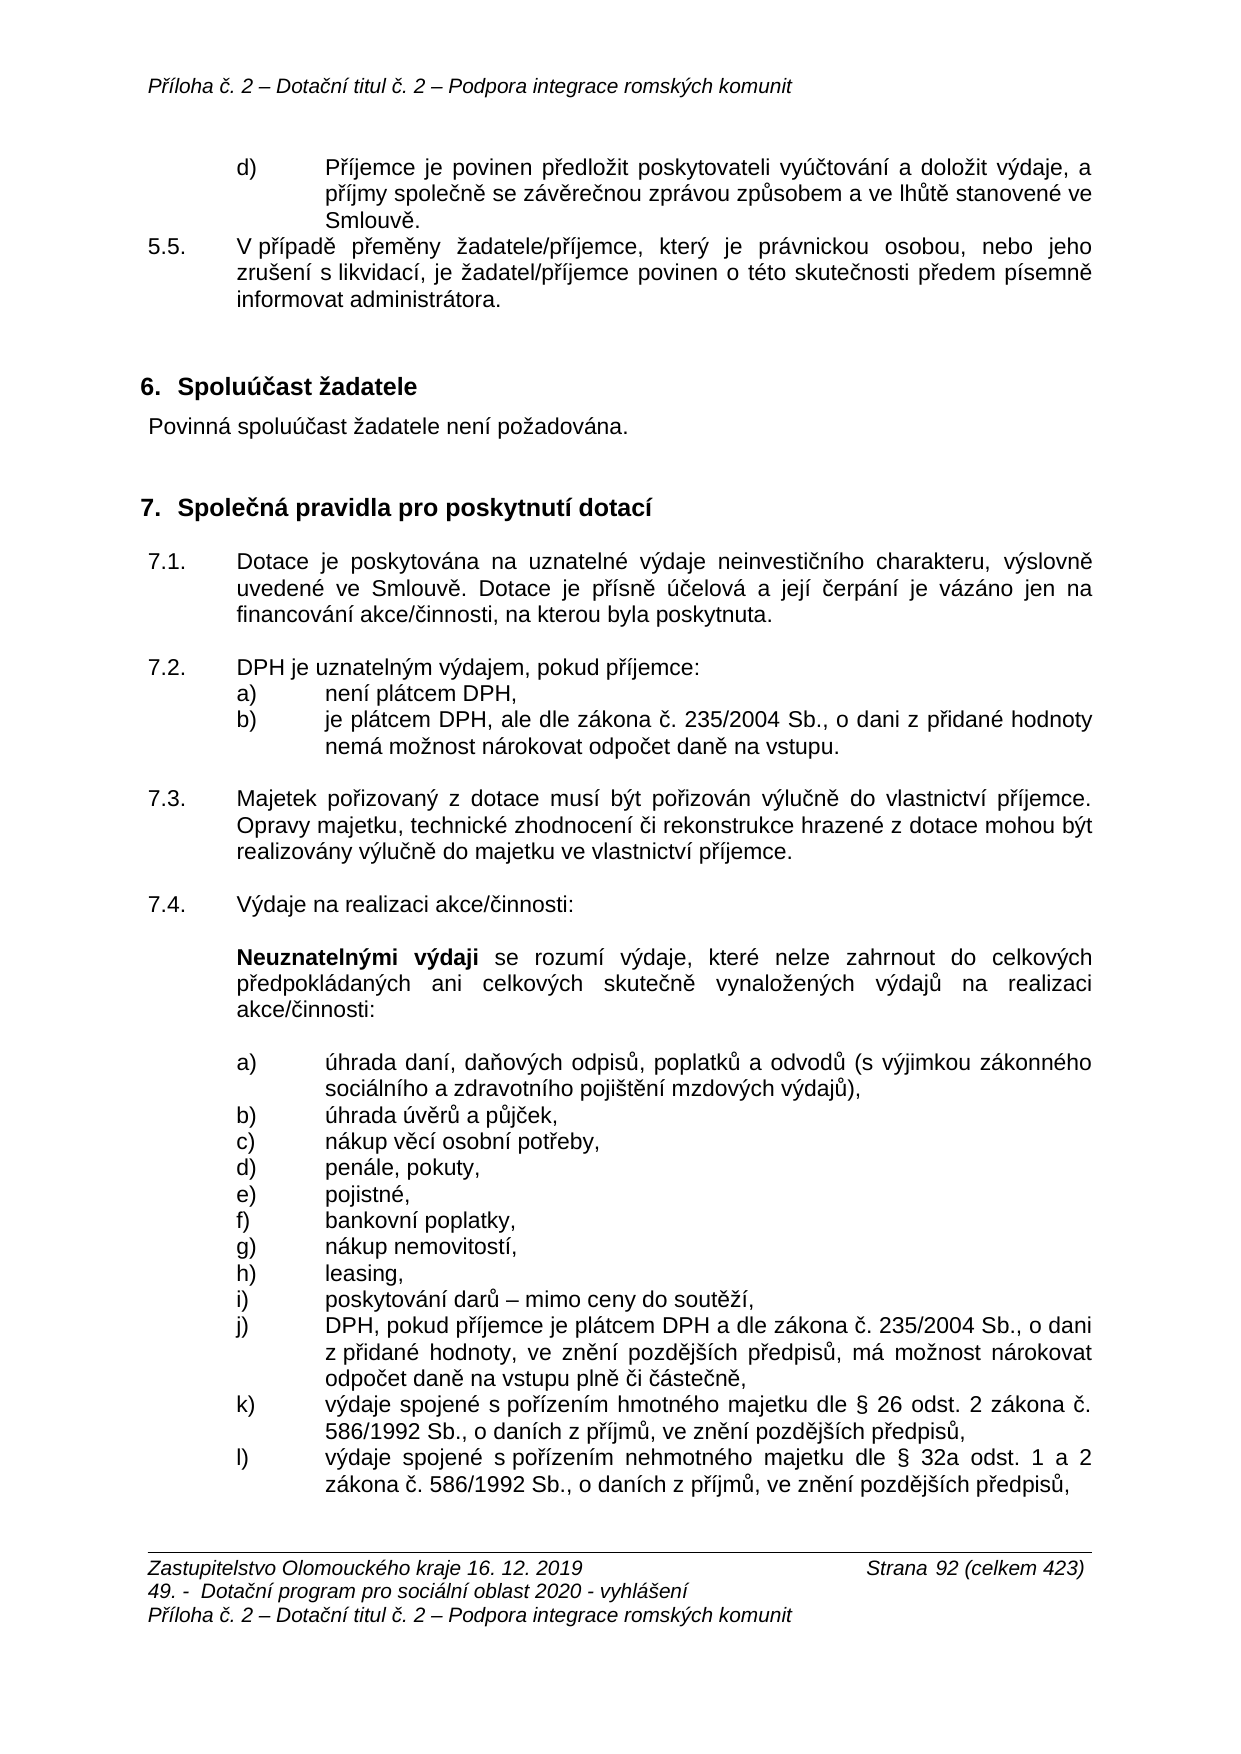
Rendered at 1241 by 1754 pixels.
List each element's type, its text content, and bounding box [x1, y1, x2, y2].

list bankovní poplatky, [236, 1207, 1092, 1233]
list Majetek pořizovaný z dotace musí být pořizován výlučně do vlastnictví příjemce. Opravy majetku, technické zhodnocení či rekonstrukce hrazené z dotace mohou být realizovány výlučně do majetku ve vlastnictví příjemce. [148, 785, 1092, 864]
list nákup nemovitostí, [236, 1233, 1092, 1260]
list úhrada úvěrů a půjček, [236, 1102, 1092, 1128]
list pojistné, [236, 1181, 1092, 1207]
list Dotace je poskytována na uznatelné výdaje neinvestičního charakteru, výslovně uvedené ve Smlouvě. Dotace je přísně účelová a její čerpání je vázáno jen na financování akce/činnosti, na kterou byla poskytnuta. [148, 548, 1092, 627]
list úhrada daní, daňových odpisů, poplatků a odvodů (s výjimkou zákonného sociálního a zdravotního pojištění mzdových výdajů), [236, 1049, 1092, 1102]
list výdaje spojené s pořízením nehmotného majetku dle § 32a odst. 1 a 2 zákona č. 586/1992 Sb., o daních z příjmů, ve znění pozdějších předpisů, [236, 1444, 1092, 1497]
list nákup věcí osobní potřeby, [236, 1128, 1092, 1154]
list Příjemce je povinen předložit poskytovateli vyúčtování a doložit výdaje, a příjmy společně se závěrečnou zprávou způsobem a ve lhůtě stanovené ve Smlouvě. [236, 154, 1092, 233]
text Povinná spoluúčast žadatele není požadována. [148, 413, 1092, 439]
list Výdaje na realizaci akce/činnosti: [148, 891, 1092, 917]
list není plátcem DPH, [236, 680, 1092, 706]
list Neuznatelnými výdaji se rozumí výdaje, které nelze zahrnout do celkových předpokládaných ani celkových skutečně vynaložených výdajů na realizaci akce/činnosti: [236, 943, 1092, 1022]
list DPH, pokud příjemce je plátcem DPH a dle zákona č. 235/2004 Sb., o dani z přidané hodnoty, ve znění pozdějších předpisů, má možnost nárokovat odpočet daně na vstupu plně či částečně, [236, 1312, 1092, 1391]
list je plátcem DPH, ale dle zákona č. 235/2004 Sb., o dani z přidané hodnoty nemá možnost nárokovat odpočet daně na vstupu. [236, 706, 1092, 759]
list poskytování darů – mimo ceny do soutěží, [236, 1286, 1092, 1312]
list penále, pokuty, [236, 1154, 1092, 1181]
list leasing, [236, 1260, 1092, 1286]
list V případě přeměny žadatele/příjemce, který je právnickou osobou, nebo jeho zrušení s likvidací, je žadatel/příjemce povinen o této skutečnosti předem písemně informovat administrátora. [148, 233, 1092, 312]
list Společná pravidla pro poskytnutí dotací [140, 493, 1092, 522]
list DPH je uznatelným výdajem, pokud příjemce: [148, 653, 1092, 680]
list výdaje spojené s pořízením hmotného majetku dle § 26 odst. 2 zákona č. 586/1992 Sb., o daních z příjmů, ve znění pozdějších předpisů, [236, 1391, 1092, 1444]
list Spoluúčast žadatele [140, 372, 1092, 400]
